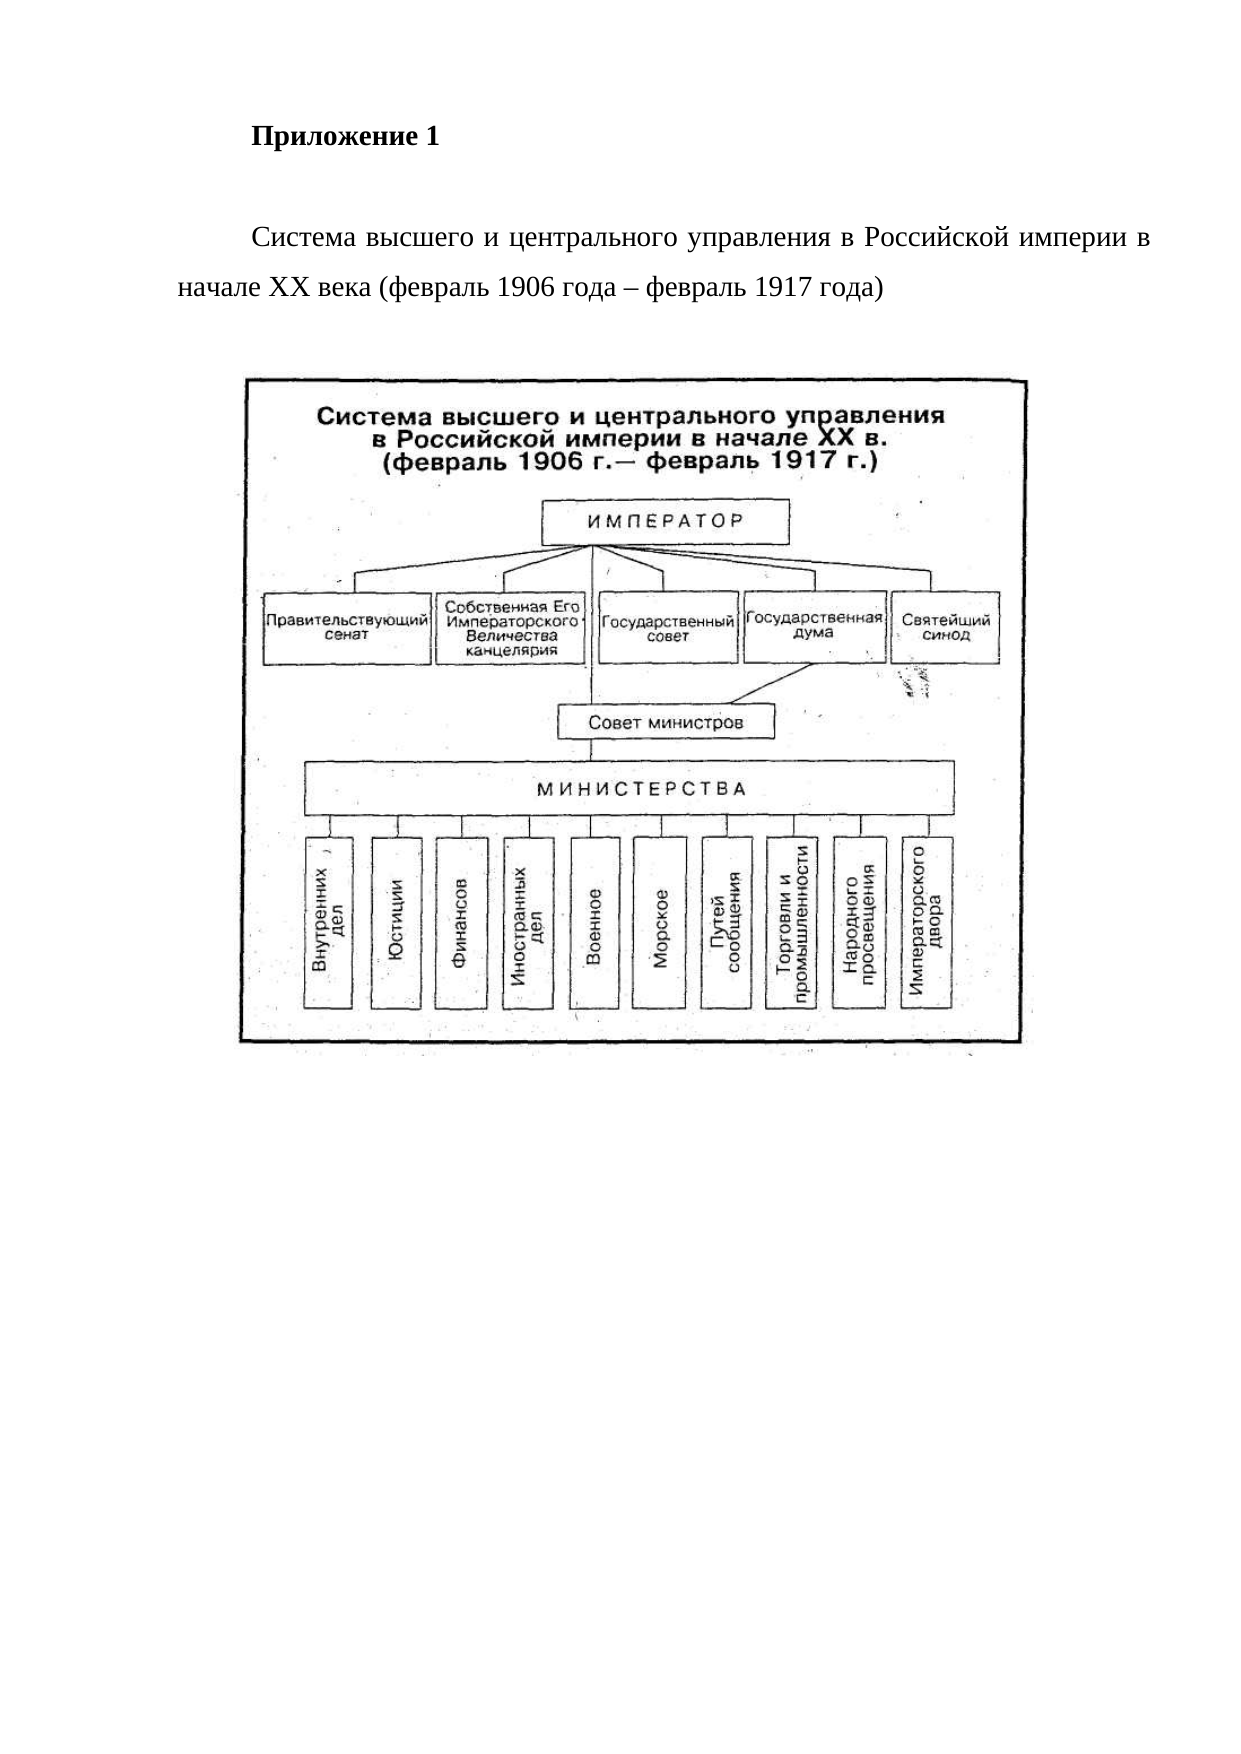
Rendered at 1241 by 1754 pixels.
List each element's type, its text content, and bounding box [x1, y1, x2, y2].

picture [233, 371, 1034, 1056]
text Система высшего и центрального управления в Российской империи в начале ХХ века (февраль 1906 года – февраль 1917 года) [177, 219, 1152, 303]
text Приложение 1 [177, 118, 1152, 152]
